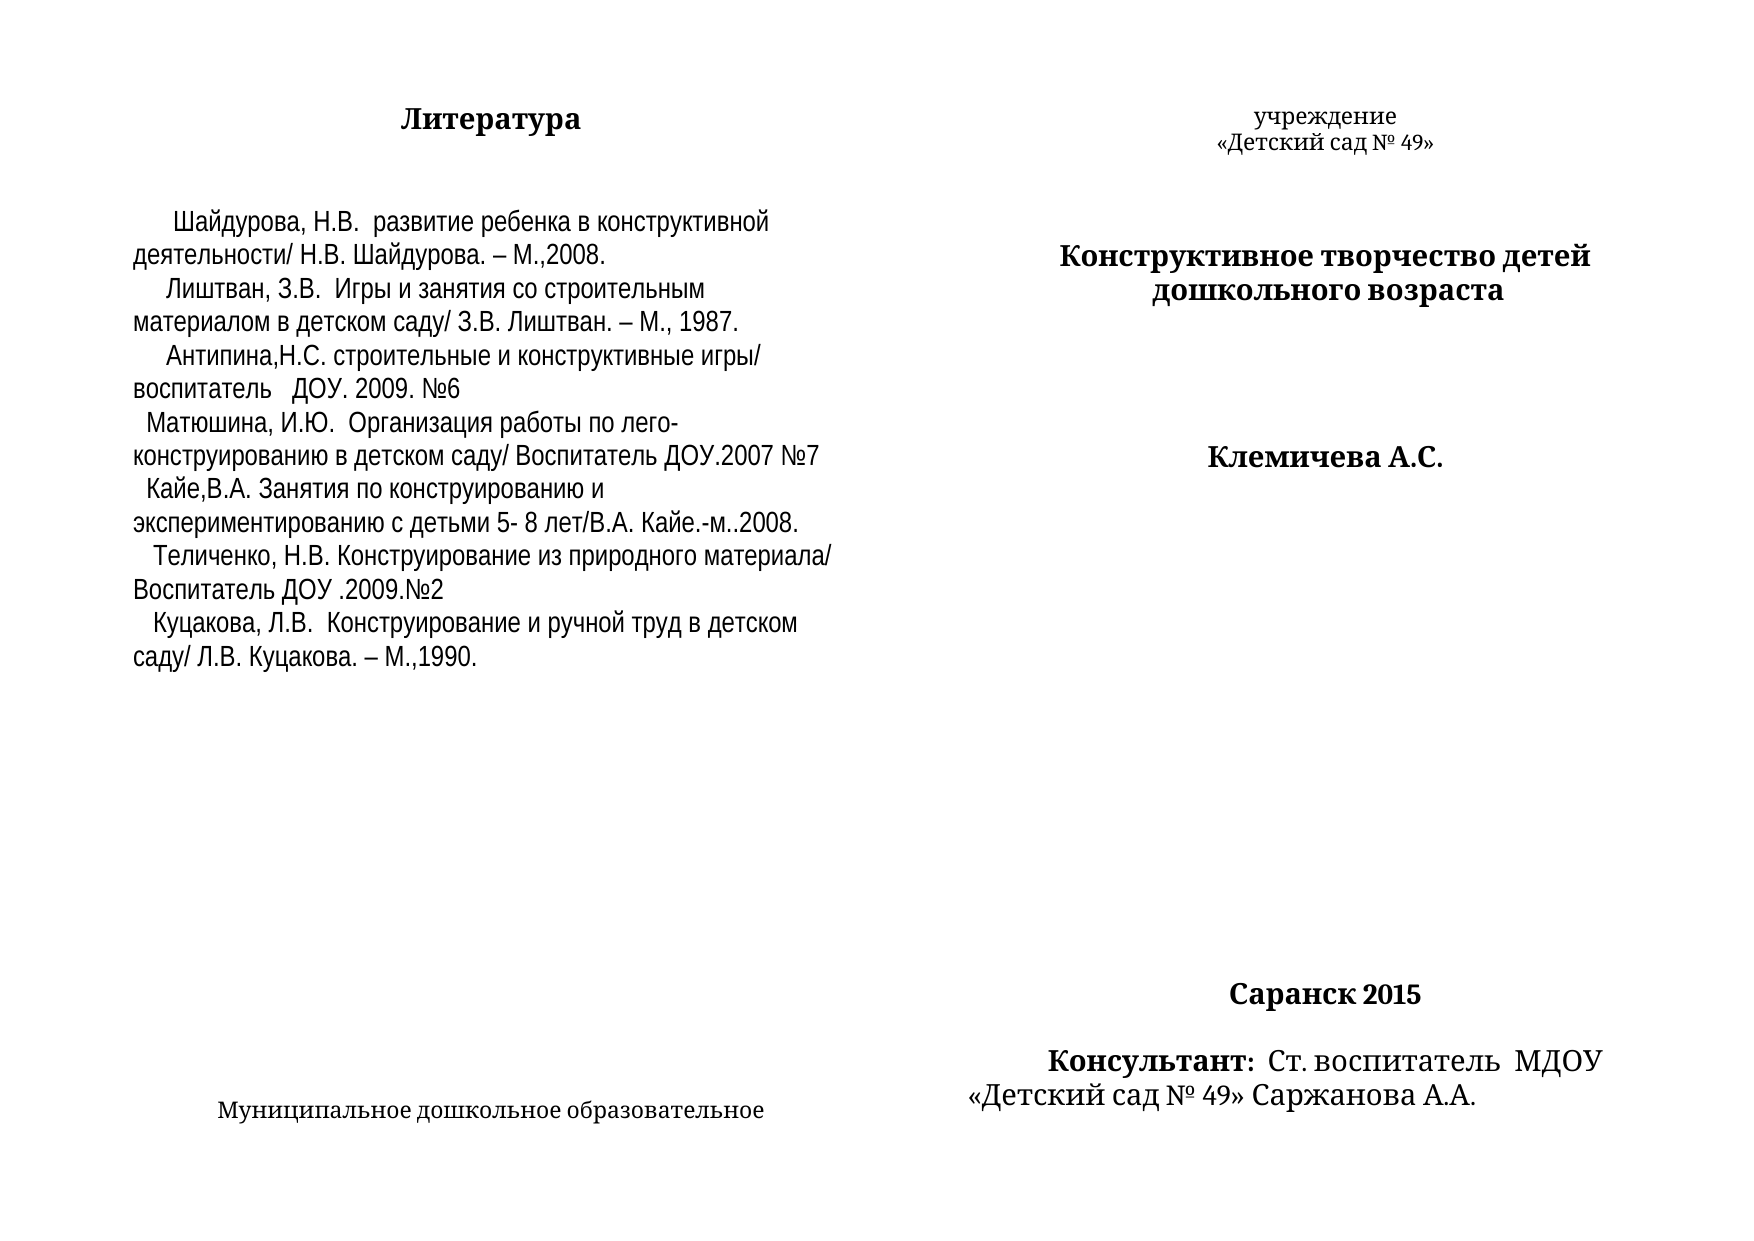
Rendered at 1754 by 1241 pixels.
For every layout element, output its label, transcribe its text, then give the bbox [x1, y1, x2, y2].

text дошкольного возраста [967, 274, 1683, 307]
text Матюшина, И.Ю. Организация работы по лего- конструированию в детском саду/ Воспитатель ДОУ.2007 №7 [133, 405, 849, 472]
text Антипина,Н.С. строительные и конструктивные игры/ воспитатель ДОУ. 2009. №6 [133, 338, 849, 405]
text «Детский сад № 49» Саржанова А.А. [967, 1079, 1683, 1112]
text Куцакова, Л.В. Конструирование и ручной труд в детском саду/ Л.В. Куцакова. – М.,1990. [133, 605, 849, 672]
text Лиштван, З.В. Игры и занятия со строительным материалом в детском саду/ З.В. Лиштван. – М., 1987. [133, 271, 849, 338]
text Клемичева А.С. [967, 441, 1683, 475]
text Теличенко, Н.В. Конструирование из природного материала/ Воспитатель ДОУ .2009.№2 [133, 538, 849, 605]
text Муниципальное дошкольное образовательное [133, 1098, 849, 1124]
text Литература [133, 103, 849, 137]
text Конструктивное творчество детей [967, 240, 1683, 274]
text Кайе,В.А. Занятия по конструированию и экспериментированию с детьми 5- 8 лет/В.А. Кайе.-м..2008. [133, 472, 849, 538]
text Шайдурова, Н.В. развитие ребенка в конструктивной деятельности/ Н.В. Шайдурова. – М.,2008. [133, 204, 849, 271]
text Консультант: Ст. воспитатель МДОУ [967, 1045, 1683, 1079]
text Саранск 2015 [967, 978, 1683, 1012]
text учреждение [967, 103, 1683, 130]
text «Детский сад № 49» [967, 130, 1683, 156]
